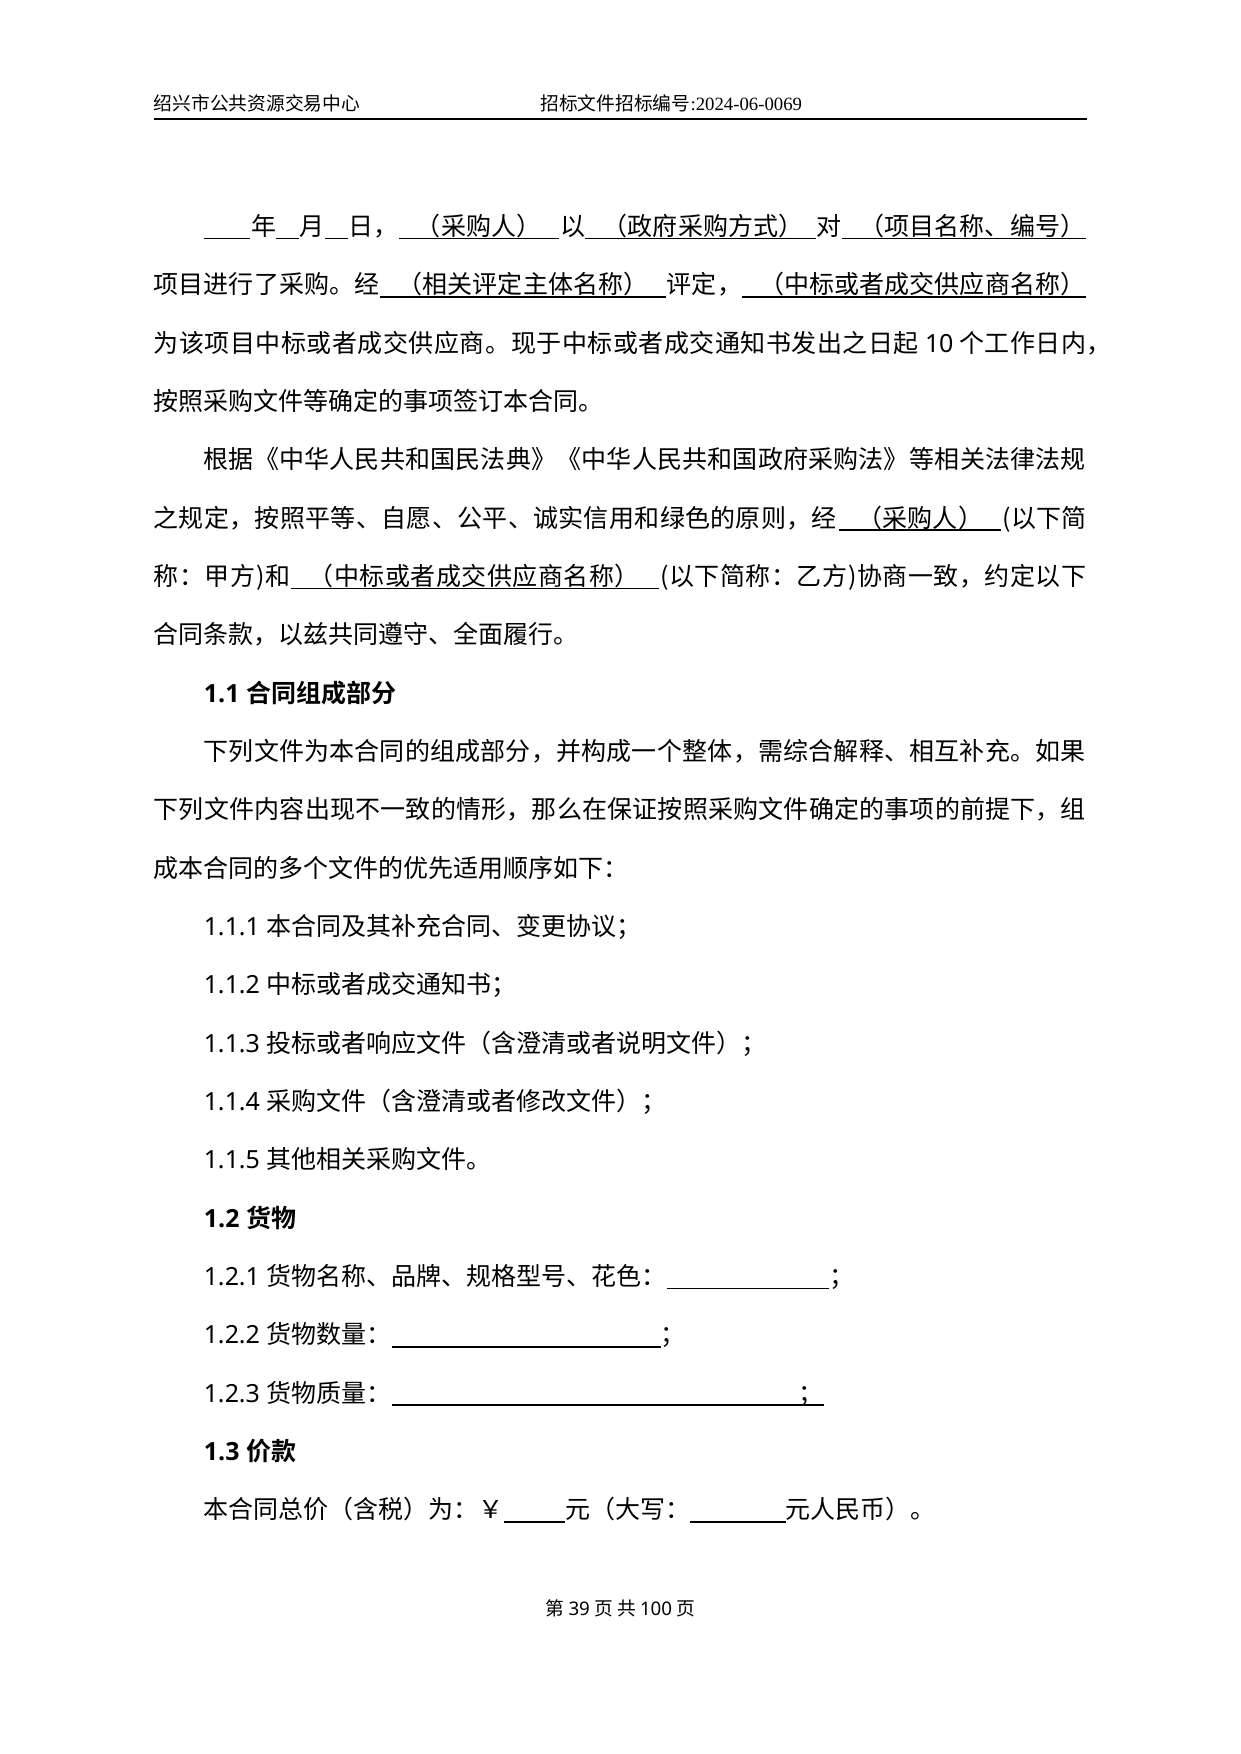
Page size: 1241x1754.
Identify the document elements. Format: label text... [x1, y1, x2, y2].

text 1.1.5 其他相关采购文件。 [153, 1122, 1087, 1181]
text 下列文件为本合同的组成部分，并构成一个整体，需综合解释、相互补充。如果下列文件内容出现不一致的情形，那么在保证按照采购文件确定的事项的前提下，组成本合同的多个文件的优先适用顺序如下： [153, 714, 1087, 889]
text 1.2 货物 [153, 1181, 1087, 1239]
text 1.3 价款 [153, 1414, 1087, 1472]
text 1.2.1 货物名称、品牌、规格型号、花色： ； [153, 1239, 1087, 1297]
text 1.1.1 本合同及其补充合同、变更协议； [153, 889, 1087, 947]
text 年 月 日， （采购人） 以 （政府采购方式） 对 （项目名称、编号） 项目进行了采购。经 （相关评定主体名称） 评定， （中标或者成交供应商名称）为该项目中标或者成交供应商。现于中标或者成交通知书发出之日起10个工作日内，按照采购文件等确定的事项签订本合同。 [153, 189, 1087, 422]
text 1.2.2 货物数量： ； [153, 1297, 1087, 1356]
text 1.1 合同组成部分 [153, 656, 1087, 714]
text 1.1.4 采购文件（含澄清或者修改文件）； [153, 1064, 1087, 1122]
text 1.2.3 货物质量： ； [153, 1356, 1087, 1414]
text 根据《中华人民共和国民法典》《中华人民共和国政府采购法》等相关法律法规之规定，按照平等、自愿、公平、诚实信用和绿色的原则，经 （采购人） (以下简称：甲方)和 （中标或者成交供应商名称） (以下简称：乙方)协商一致，约定以下合同条款，以兹共同遵守、全面履行。 [153, 422, 1087, 656]
text 1.1.3 投标或者响应文件（含澄清或者说明文件）； [153, 1006, 1087, 1064]
text 本合同总价（含税）为：￥ 元（大写： 元人民币）。 [153, 1472, 1087, 1531]
text 1.1.2 中标或者成交通知书； [153, 947, 1087, 1006]
